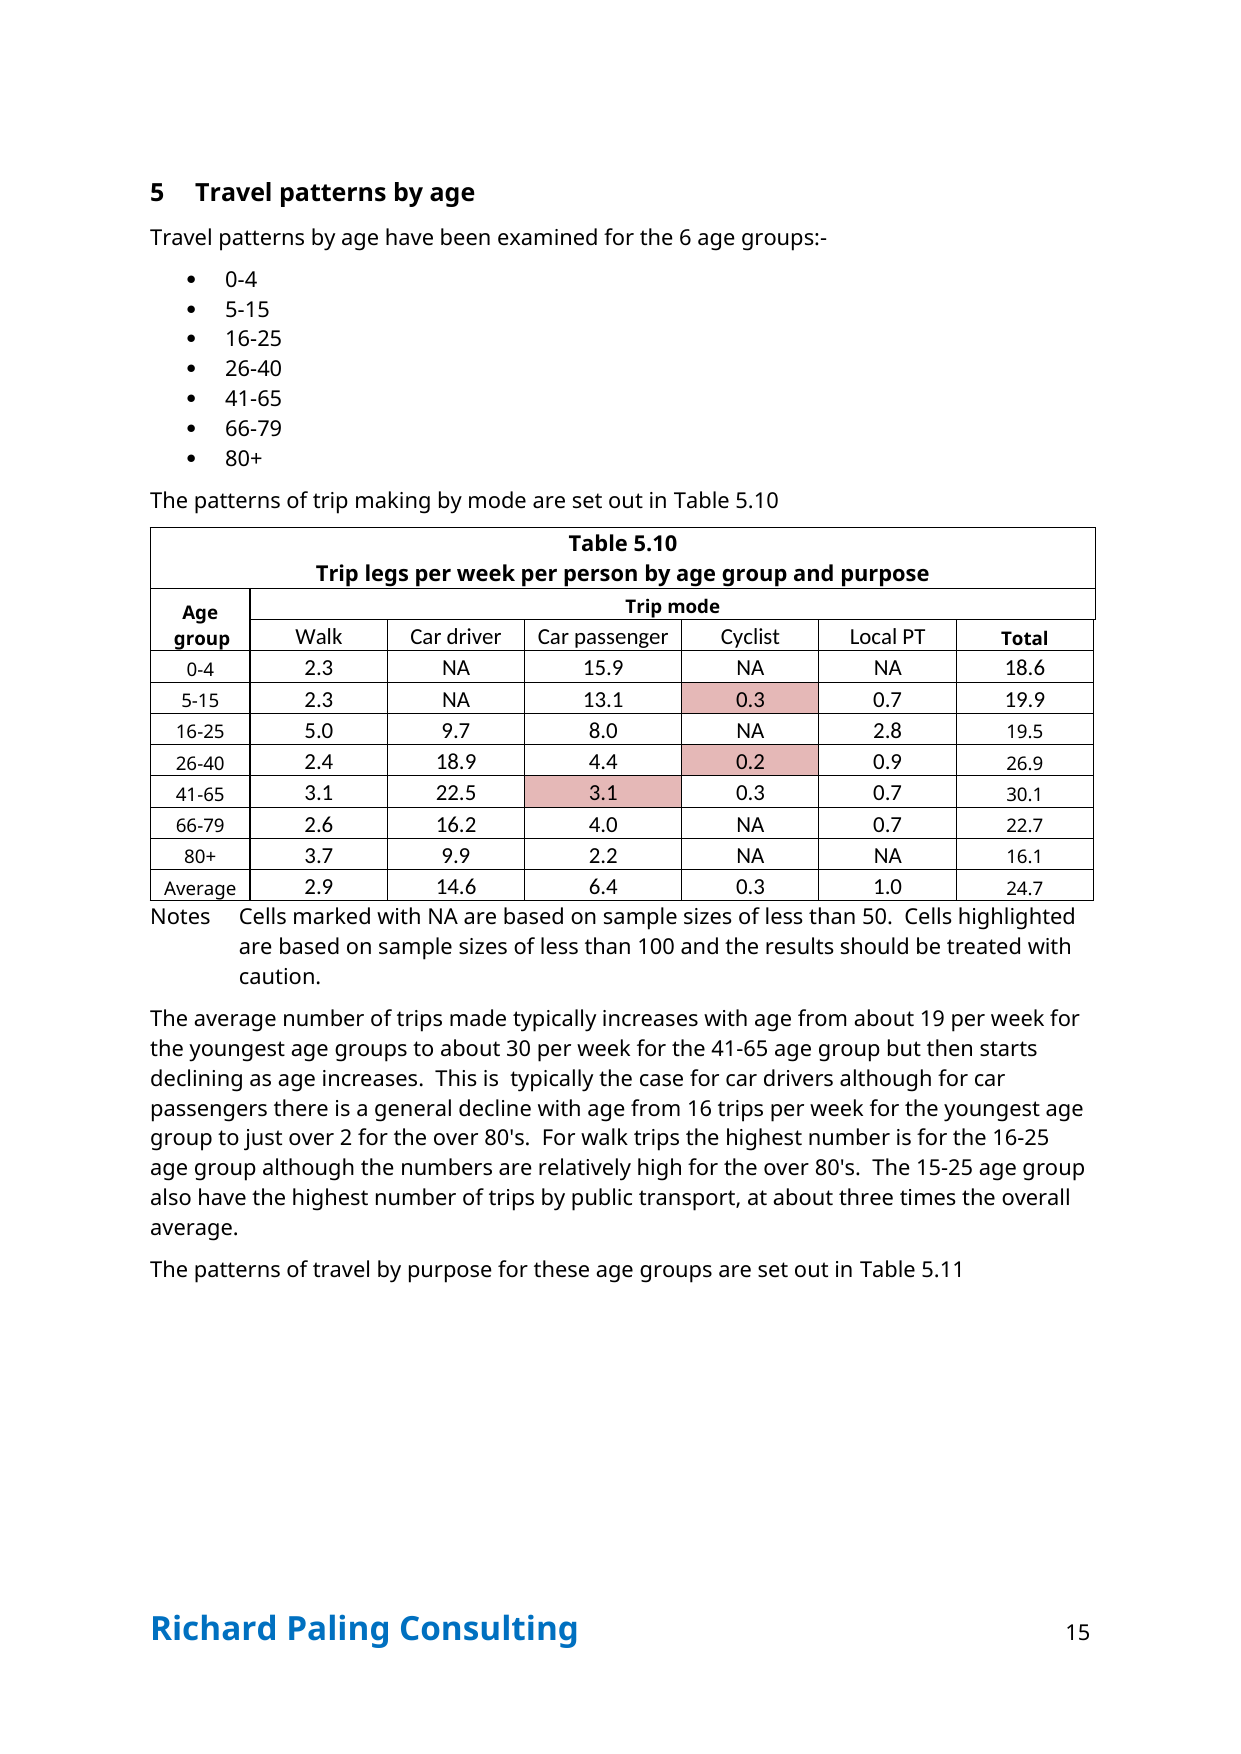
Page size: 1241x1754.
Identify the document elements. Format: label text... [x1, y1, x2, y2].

table_cell 19.5 [957, 714, 1093, 744]
table_cell 0.3 [682, 870, 818, 900]
table_cell 2.2 [525, 839, 681, 869]
table_cell 9.9 [388, 839, 524, 869]
table_cell 41-65 [151, 776, 249, 807]
list 16-25 [187, 323, 1090, 353]
table_cell 4.0 [525, 808, 681, 838]
table_cell NA [388, 651, 524, 682]
table_cell NA [682, 714, 818, 744]
table_cell 22.5 [388, 776, 524, 807]
table_cell 14.6 [388, 870, 524, 900]
table_cell 6.4 [525, 870, 681, 900]
list 41-65 [187, 383, 1090, 413]
table_cell NA [682, 808, 818, 838]
list 0-4 [187, 264, 1090, 294]
table_cell 15.9 [525, 651, 681, 682]
table_cell 24.7 [957, 870, 1093, 900]
list 26-40 [187, 353, 1090, 383]
table_cell Car passenger [525, 620, 681, 650]
list 66-79 [187, 413, 1090, 443]
table_cell 5-15 [151, 683, 249, 713]
table_cell 26.9 [957, 745, 1093, 775]
table_cell 5.0 [251, 714, 387, 744]
table_cell 30.1 [957, 776, 1093, 807]
table_cell 9.7 [388, 714, 524, 744]
table_cell 0.7 [819, 683, 956, 713]
table_cell Car driver [388, 620, 524, 650]
table_cell NA [819, 839, 956, 869]
table_cell NA [819, 651, 956, 682]
table_cell Local PT [819, 620, 956, 650]
subtitle Travel patterns by age [150, 175, 1090, 209]
table_cell 2.6 [251, 808, 387, 838]
table_cell 3.7 [251, 839, 387, 869]
table_cell 0.3 [682, 683, 818, 713]
table_cell 2.8 [819, 714, 956, 744]
table_cell Age group [151, 589, 249, 650]
table_cell NA [682, 651, 818, 682]
table_header Table 5.1 Trip legs per week per person by age group and purpose [151, 528, 1095, 588]
table_cell 0.3 [682, 776, 818, 807]
table_cell Total [957, 620, 1093, 650]
table_cell 3.1 [525, 776, 681, 807]
table_cell 66-79 [151, 808, 249, 838]
table_cell 0.7 [819, 808, 956, 838]
table_cell 4.4 [525, 745, 681, 775]
table_cell 16-25 [151, 714, 249, 744]
table_cell 0-4 [151, 651, 249, 682]
table_cell NA [388, 683, 524, 713]
table_cell Cyclist [682, 620, 818, 650]
text Notes Cells marked with NA are based on sample sizes of less than 50. Cells highlighted are based on sample sizes of less than 100 and the results should be treated with caution. [150, 901, 1090, 991]
list 5-15 [187, 294, 1090, 323]
table_cell Trip mode [251, 589, 1095, 619]
table_cell 0.7 [819, 776, 956, 807]
table_cell 18.9 [388, 745, 524, 775]
table_cell 22.7 [957, 808, 1093, 838]
table_cell 80+ [151, 839, 249, 869]
table_cell 1.0 [819, 870, 956, 900]
text Travel patterns by age have been examined for the 6 age groups:- [150, 222, 1090, 251]
table_cell 0.2 [682, 745, 818, 775]
table_cell 2.3 [251, 683, 387, 713]
table_cell 2.9 [251, 870, 387, 900]
table_cell NA [682, 839, 818, 869]
table_cell 26-40 [151, 745, 249, 775]
table_cell 0.9 [819, 745, 956, 775]
table_cell 3.1 [251, 776, 387, 807]
text The average number of trips made typically increases with age from about 19 per week for the youngest age groups to about 30 per week for the 41-65 age group but then starts declining as age increases. This is typically the case for car drivers although for car passengers there is a general decline with age from 16 trips per week for the youngest age group to just over 2 for the over 80's. For walk trips the highest number is for the 16-25 age group although the numbers are relatively high for the over 80's. The 15-25 age group also have the highest number of trips by public transport, at about three times the overall average. [150, 1003, 1090, 1242]
table_cell 13.1 [525, 683, 681, 713]
table_cell 16.2 [388, 808, 524, 838]
table_cell 18.6 [957, 651, 1093, 682]
list 80+ [187, 443, 1090, 472]
table_cell 16.1 [957, 839, 1093, 869]
table_cell 8.0 [525, 714, 681, 744]
table_cell 2.3 [251, 651, 387, 682]
table_cell 2.4 [251, 745, 387, 775]
table_cell 19.9 [957, 683, 1093, 713]
table_cell Average [151, 870, 249, 900]
table_cell Walk [251, 620, 387, 650]
